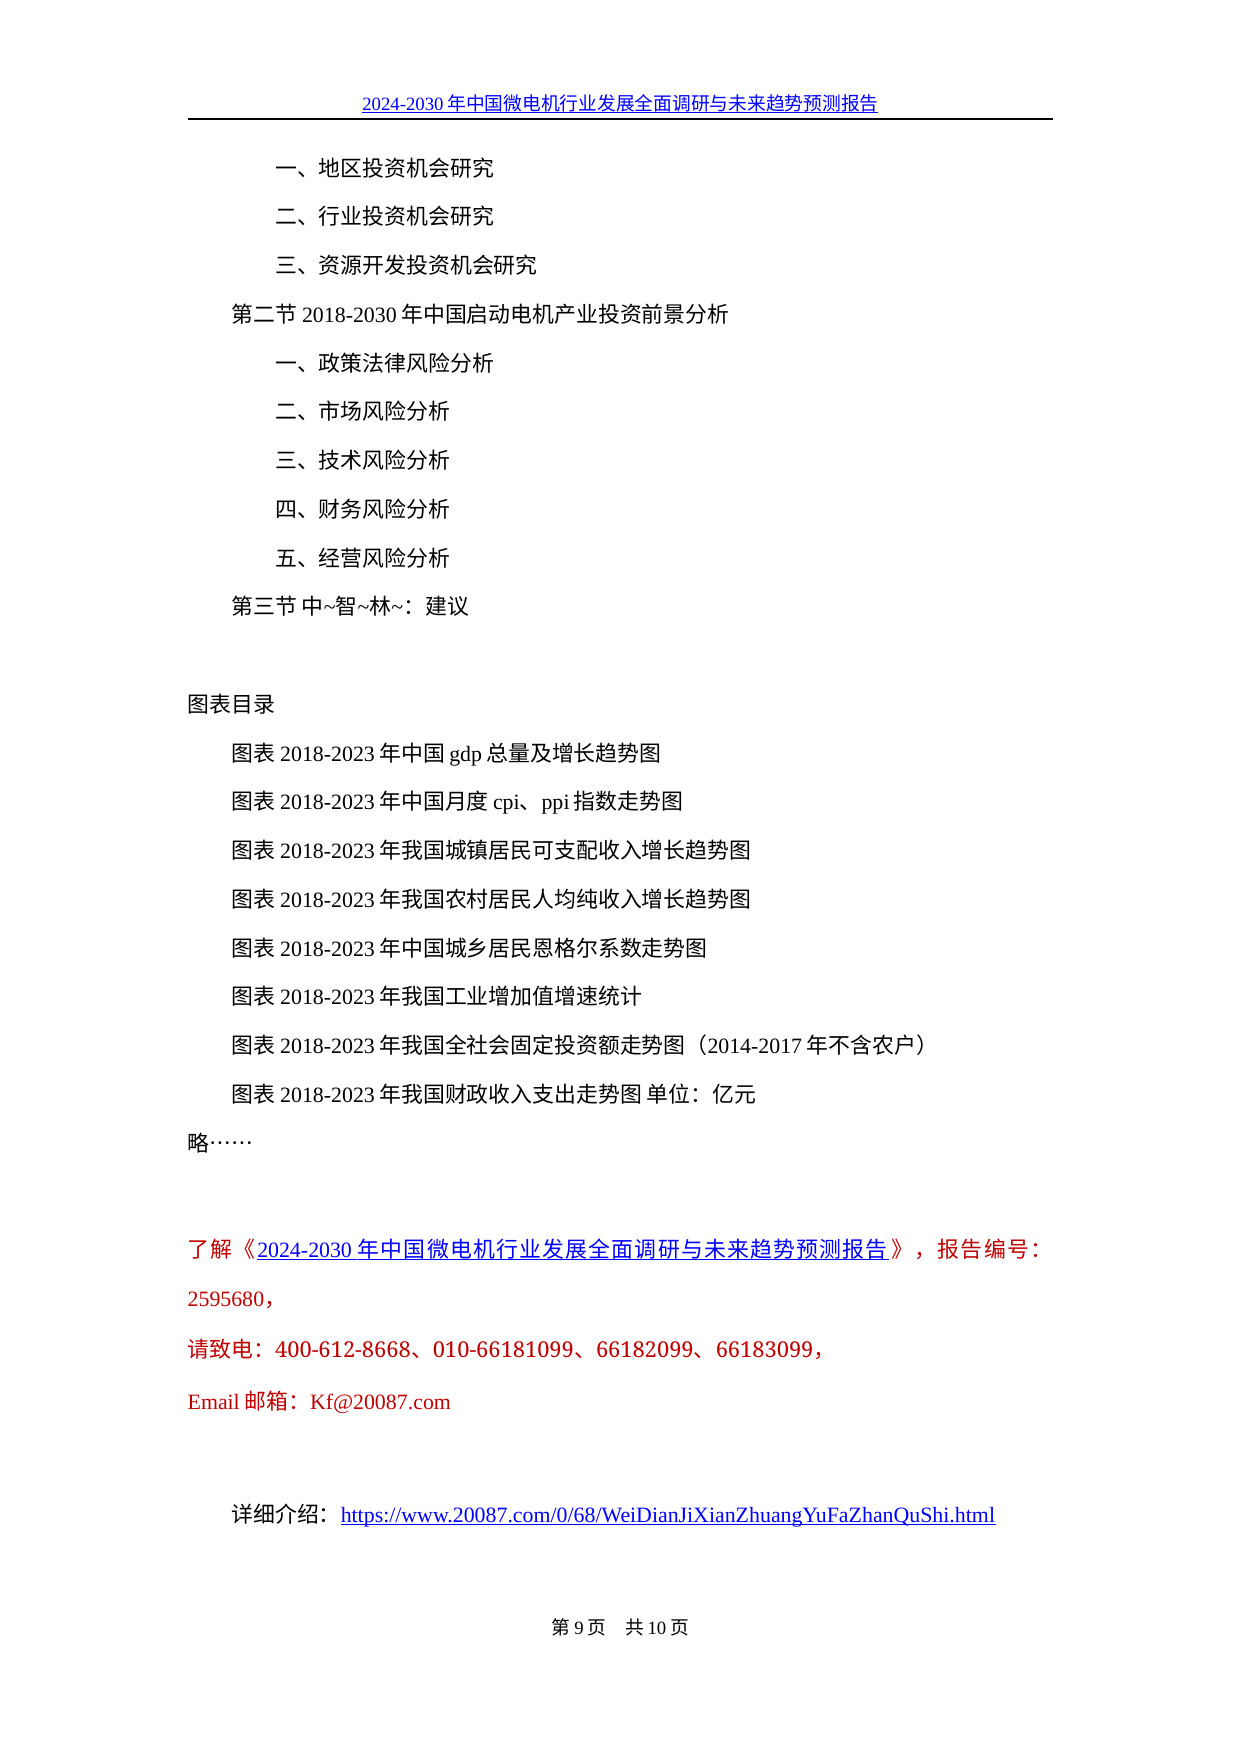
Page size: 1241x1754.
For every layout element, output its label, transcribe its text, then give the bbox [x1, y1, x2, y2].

text 请致电：400-612-8668、010-66181099、66182099、66183099， [187, 1332, 1053, 1364]
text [187, 150, 1053, 1158]
text Email邮箱：Kf@20087.com [187, 1383, 1053, 1416]
text 详细介绍：https://www.20087.com/0/68/WeiDianJiXianZhuangYuFaZhanQuShi.html [187, 1496, 1053, 1529]
text 了解《2024-2030年中国微电机行业发展全面调研与未来趋势预测报告》，报告编号：2595680， [187, 1232, 1053, 1313]
